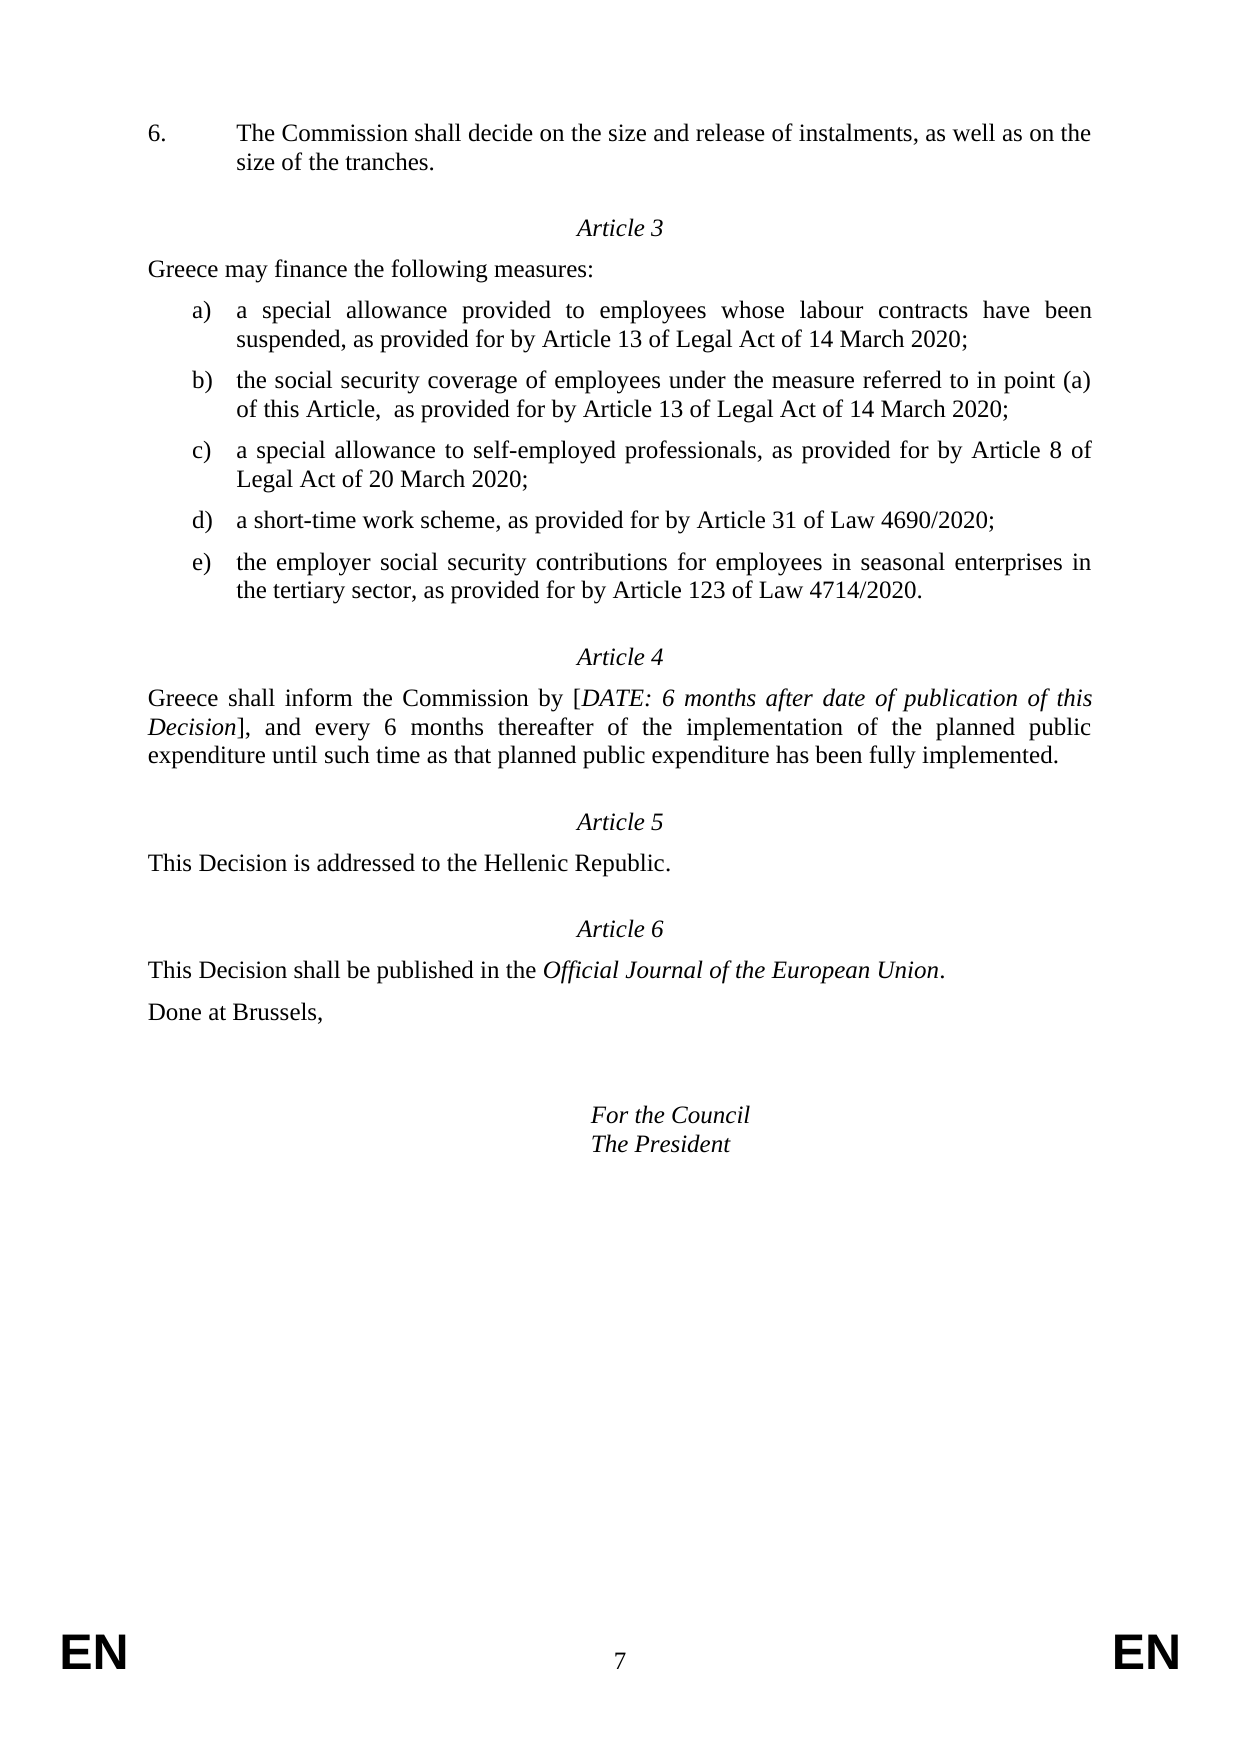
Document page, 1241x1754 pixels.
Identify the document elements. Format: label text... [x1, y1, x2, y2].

text For the Council [148, 1101, 1093, 1129]
text e) the employer social security contributions for employees in seasonal enterprises in the tertiary sector, as provided for by Article 123 of Law 4714/2020. [192, 547, 1093, 604]
text Article 5 [148, 807, 1093, 836]
text Article 6 [148, 914, 1093, 943]
text a) a special allowance provided to employees whose labour contracts have been suspended, as provided for by Article 13 of Legal Act of 14 March 2020; [192, 296, 1093, 353]
text This Decision is addressed to the Hellenic Republic. [148, 848, 1093, 877]
text Article 4 [148, 642, 1093, 671]
text 6. The Commission shall decide on the size and release of instalments, as well as on the size of the tranches. [148, 118, 1093, 176]
text This Decision shall be published in the Official Journal of the European Union. [148, 956, 1093, 984]
text Greece shall inform the Commission by [DATE: 6 months after date of publication of this Decision], and every 6 months thereafter of the implementation of the planned public expenditure until such time as that planned public expenditure has been fully implemented. [148, 683, 1093, 769]
text The President [148, 1129, 1093, 1158]
text c) a special allowance to self-employed professionals, as provided for by Article 8 of Legal Act of 20 March 2020; [192, 436, 1093, 493]
text b) the social security coverage of employees under the measure referred to in point (a) of this Article, as provided for by Article 13 of Legal Act of 14 March 2020; [192, 366, 1093, 423]
text Article 3 [148, 213, 1093, 242]
text Done at Brussels, [148, 997, 1093, 1026]
text d) a short-time work scheme, as provided for by Article 31 of Law 4690/2020; [192, 506, 1093, 534]
text Greece may finance the following measures: [148, 254, 1093, 283]
